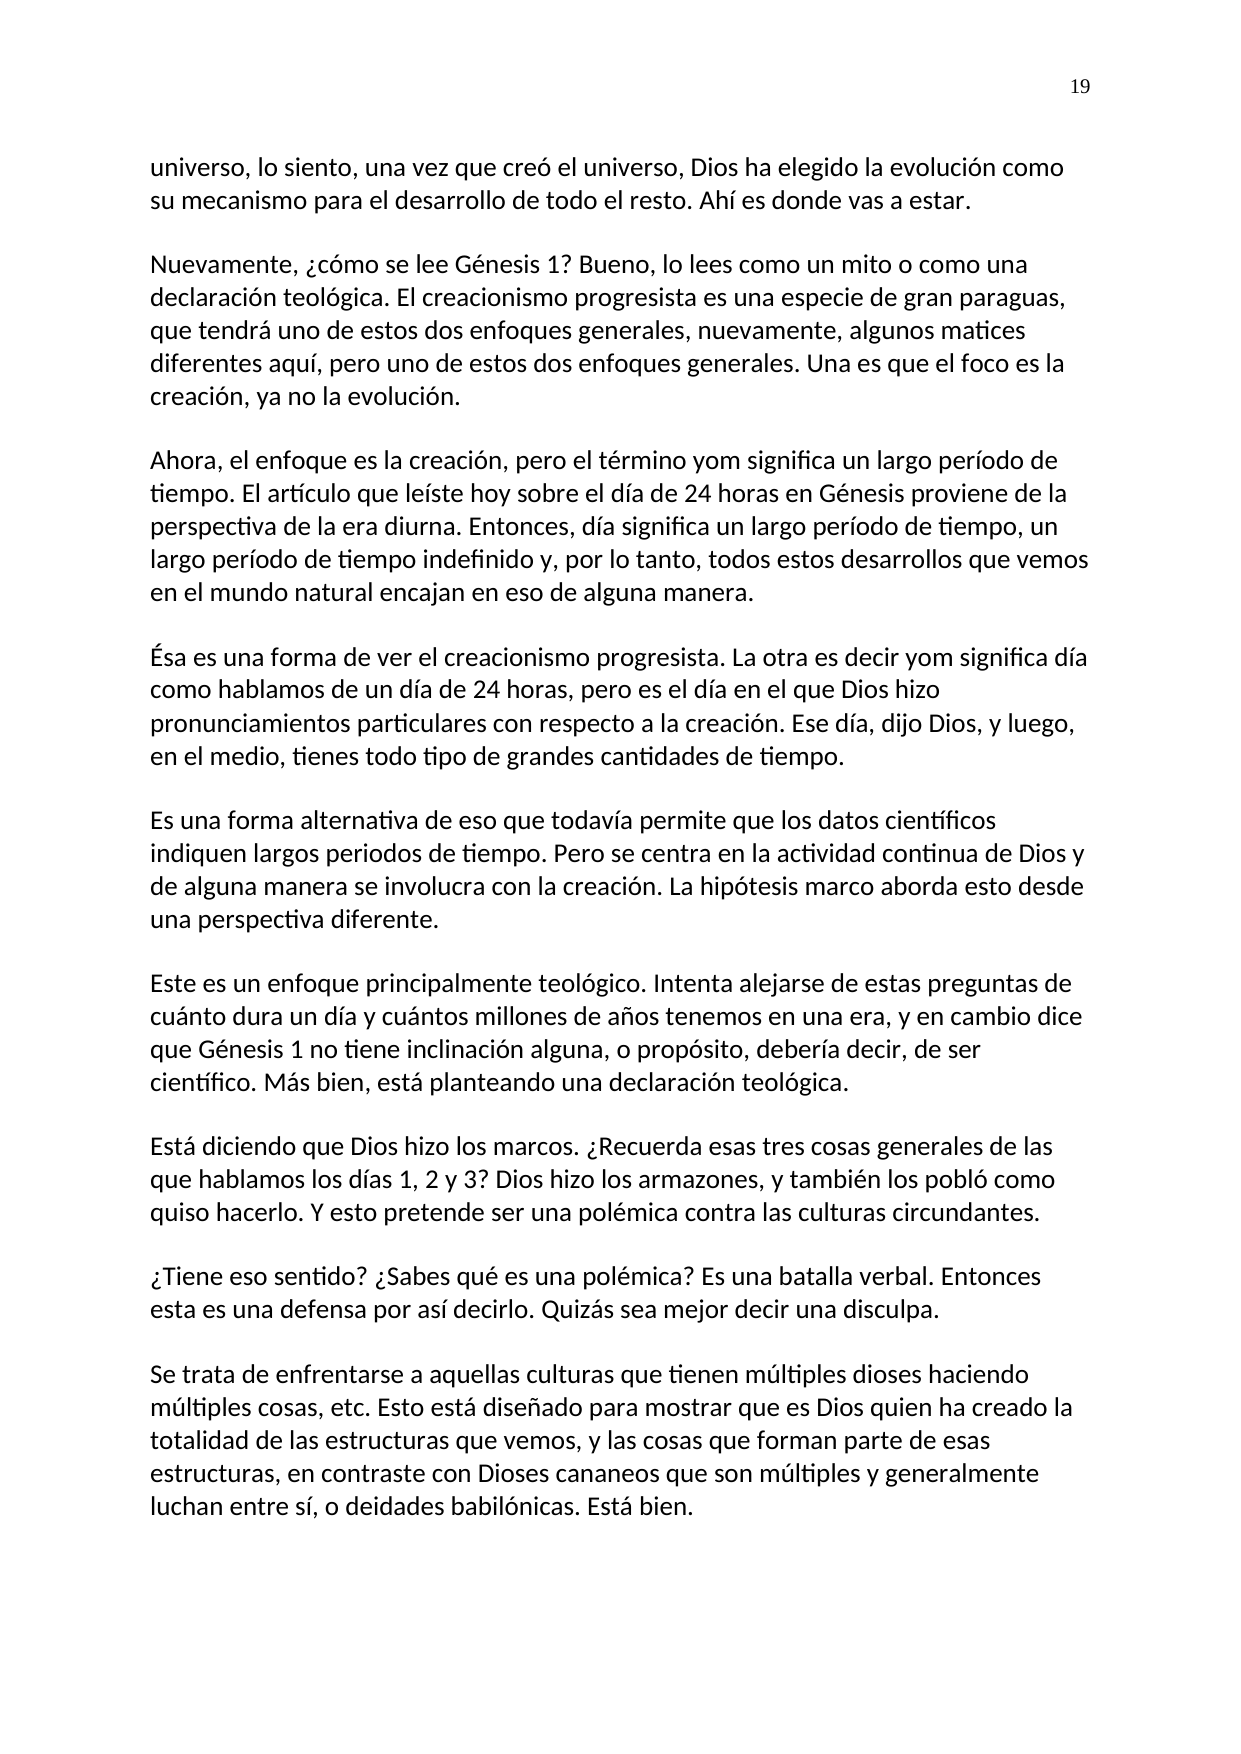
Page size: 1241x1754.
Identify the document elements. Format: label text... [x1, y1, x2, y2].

text Ahora, el enfoque es la creación, pero el término yom significa un largo período de tiempo. El artículo que leíste hoy sobre el día de 24 horas en Génesis proviene de la perspectiva de la era diurna. Entonces, día significa un largo período de tiempo, un largo período de tiempo indefinido y, por lo tanto, todos estos desarrollos que vemos en el mundo natural encajan en eso de alguna manera. [150, 443, 1090, 608]
text Se trata de enfrentarse a aquellas culturas que tienen múltiples dioses haciendo múltiples cosas, etc. Esto está diseñado para mostrar que es Dios quien ha creado la totalidad de las estructuras que vemos, y las cosas que forman parte de esas estructuras, en contraste con Dioses cananeos que son múltiples y generalmente luchan entre sí, o deidades babilónicas. Está bien. [150, 1357, 1090, 1522]
text Está diciendo que Dios hizo los marcos. ¿Recuerda esas tres cosas generales de las que hablamos los días 1, 2 y 3? Dios hizo los armazones, y también los pobló como quiso hacerlo. Y esto pretende ser una polémica contra las culturas circundantes. [150, 1129, 1090, 1228]
text Este es un enfoque principalmente teológico. Intenta alejarse de estas preguntas de cuánto dura un día y cuántos millones de años tenemos en una era, y en cambio dice que Génesis 1 no tiene inclinación alguna, o propósito, debería decir, de ser científico. Más bien, está planteando una declaración teológica. [150, 966, 1090, 1098]
text Nuevamente, ¿cómo se lee Génesis 1? Bueno, lo lees como un mito o como una declaración teológica. El creacionismo progresista es una especie de gran paraguas, que tendrá uno de estos dos enfoques generales, nuevamente, algunos matices diferentes aquí, pero uno de estos dos enfoques generales. Una es que el foco es la creación, ya no la evolución. [150, 247, 1090, 412]
text ¿Tiene eso sentido? ¿Sabes qué es una polémica? Es una batalla verbal. Entonces esta es una defensa por así decirlo. Quizás sea mejor decir una disculpa. [150, 1259, 1090, 1326]
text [150, 150, 1090, 216]
text Es una forma alternativa de eso que todavía permite que los datos científicos indiquen largos periodos de tiempo. Pero se centra en la actividad continua de Dios y de alguna manera se involucra con la creación. La hipótesis marco aborda esto desde una perspectiva diferente. [150, 803, 1090, 935]
text Ésa es una forma de ver el creacionismo progresista. La otra es decir yom significa día como hablamos de un día de 24 horas, pero es el día en el que Dios hizo pronunciamientos particulares con respecto a la creación. Ese día, dijo Dios, y luego, en el medio, tienes todo tipo de grandes cantidades de tiempo. [150, 640, 1090, 772]
